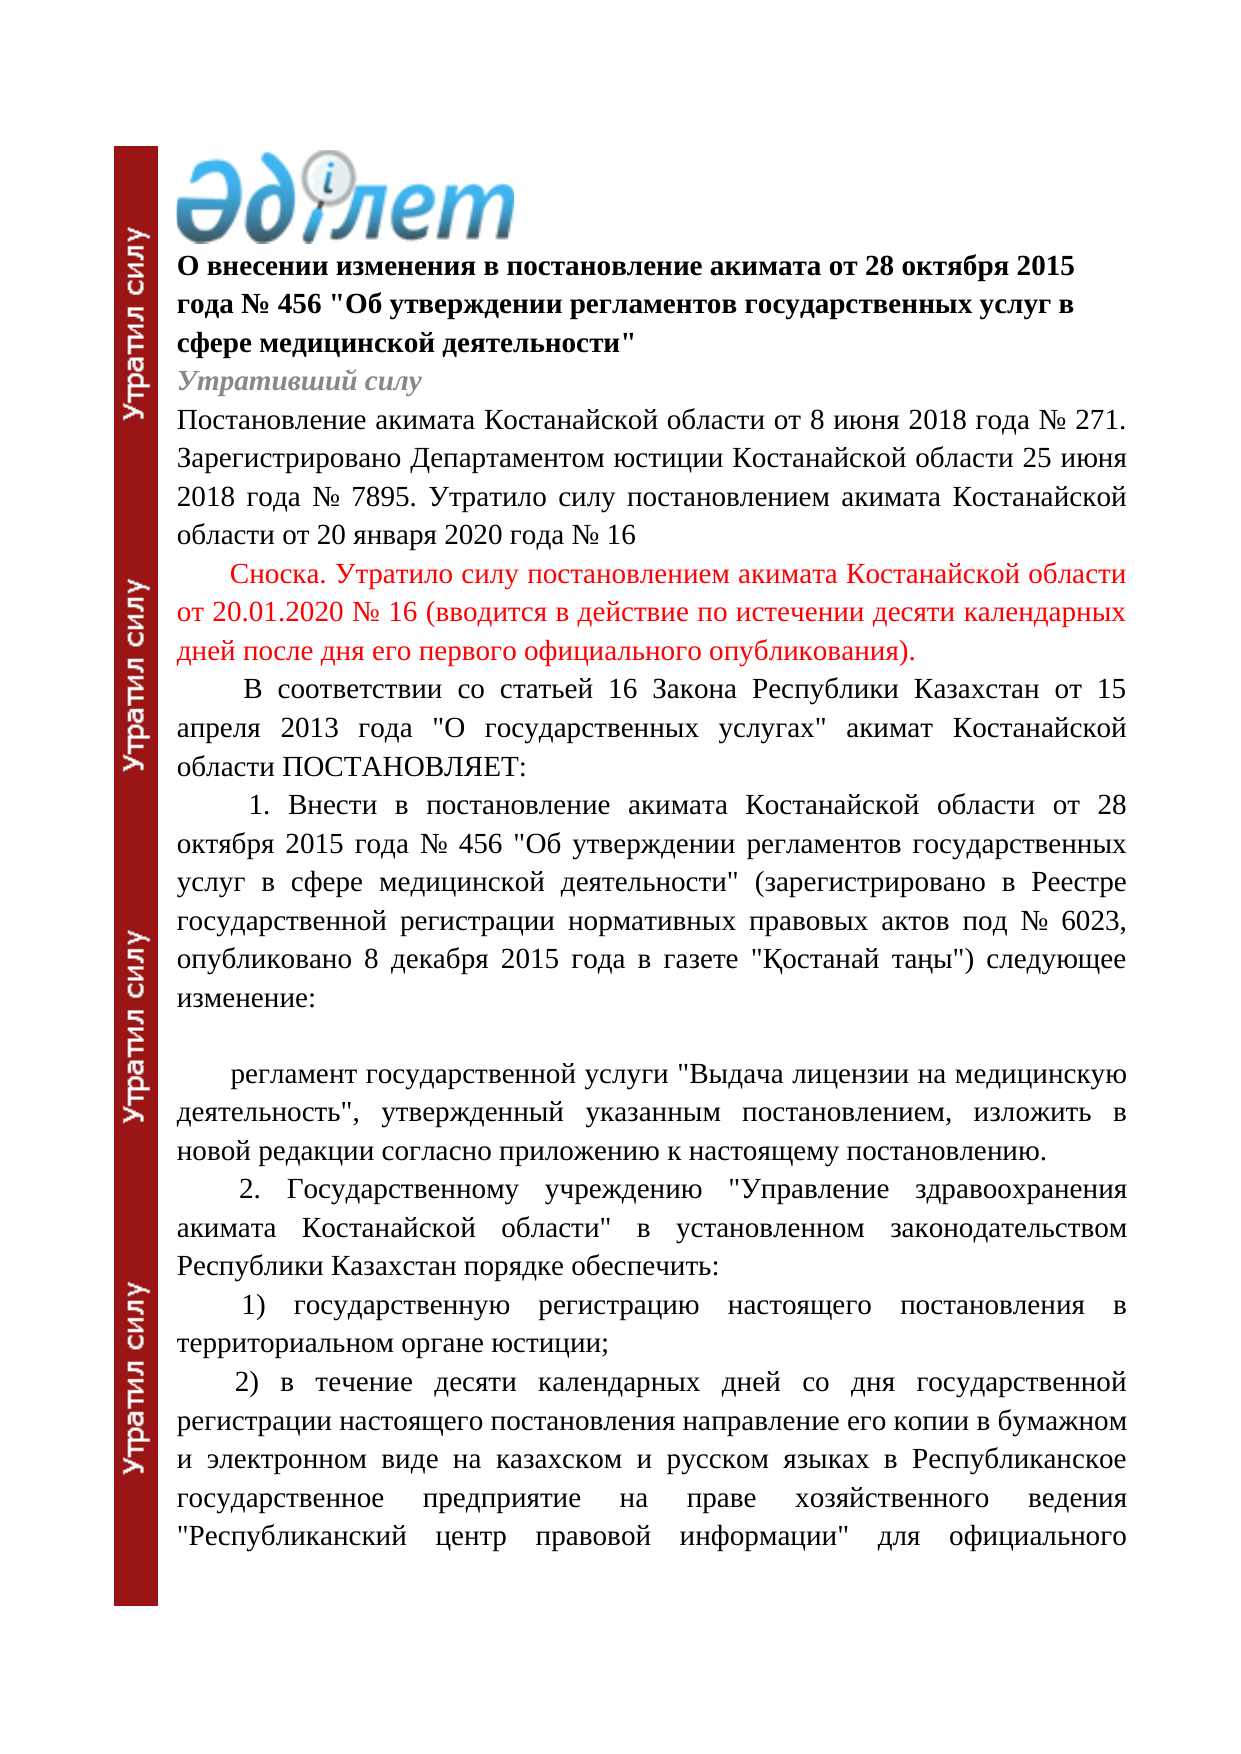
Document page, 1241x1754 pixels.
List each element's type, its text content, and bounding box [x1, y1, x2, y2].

picture [114, 782, 158, 787]
text 1. Внести в постановление акимата Костанайской области от 28 октября 2015 года № 456 "Об утверждении регламентов государственных услуг в сфере медицинской деятельности" (зарегистрировано в Реестре государственной регистрации нормативных правовых актов под № 6023, опубликовано 8 декабря 2015 года в газете "Қостанай таңы") следующее изменение: [112, 787, 1128, 1013]
picture [114, 1552, 158, 1606]
picture [176, 150, 515, 244]
text О внесении изменения в постановление акимата от 28 октября 2015 года № 456 "Об утверждении регламентов государственных услуг в сфере медицинской деятельности" [112, 248, 1128, 358]
picture [114, 1359, 158, 1364]
text 1) государственную регистрацию настоящего постановления в территориальном органе юстиции; [112, 1287, 1128, 1359]
picture [114, 667, 158, 672]
picture [114, 1166, 158, 1171]
text Утративший силу [112, 363, 1128, 397]
picture [114, 397, 158, 402]
text 2. Государственному учреждению "Управление здравоохранения акимата Костанайской области" в установленном законодательством Республики Казахстан порядке обеспечить: [112, 1171, 1128, 1282]
text регламент государственной услуги "Выдача лицензии на медицинскую деятельность", утвержденный указанным постановлением, изложить в новой редакции согласно приложению к настоящему постановлению. [112, 1056, 1128, 1166]
picture [114, 146, 158, 248]
text Сноска. Утратило силу постановлением акимата Костанайской области от 20.01.2020 № 16 (вводится в действие по истечении десяти календарных дней после дня его первого официального опубликования). [112, 556, 1128, 667]
text В соответствии со статьей 16 Закона Республики Казахстан от 15 апреля 2013 года "О государственных услугах" акимат Костанайской области ПОСТАНОВЛЯЕТ: [112, 672, 1128, 782]
picture [114, 551, 158, 556]
picture [114, 1282, 158, 1287]
text Постановление акимата Костанайской области от 8 июня 2018 года № 271. Зарегистрировано Департаментом юстиции Костанайской области 25 июня 2018 года № 7895. Утратило силу постановлением акимата Костанайской области от 20 января 2020 года № 16 [112, 402, 1128, 551]
picture [114, 358, 158, 363]
picture [114, 1013, 158, 1056]
